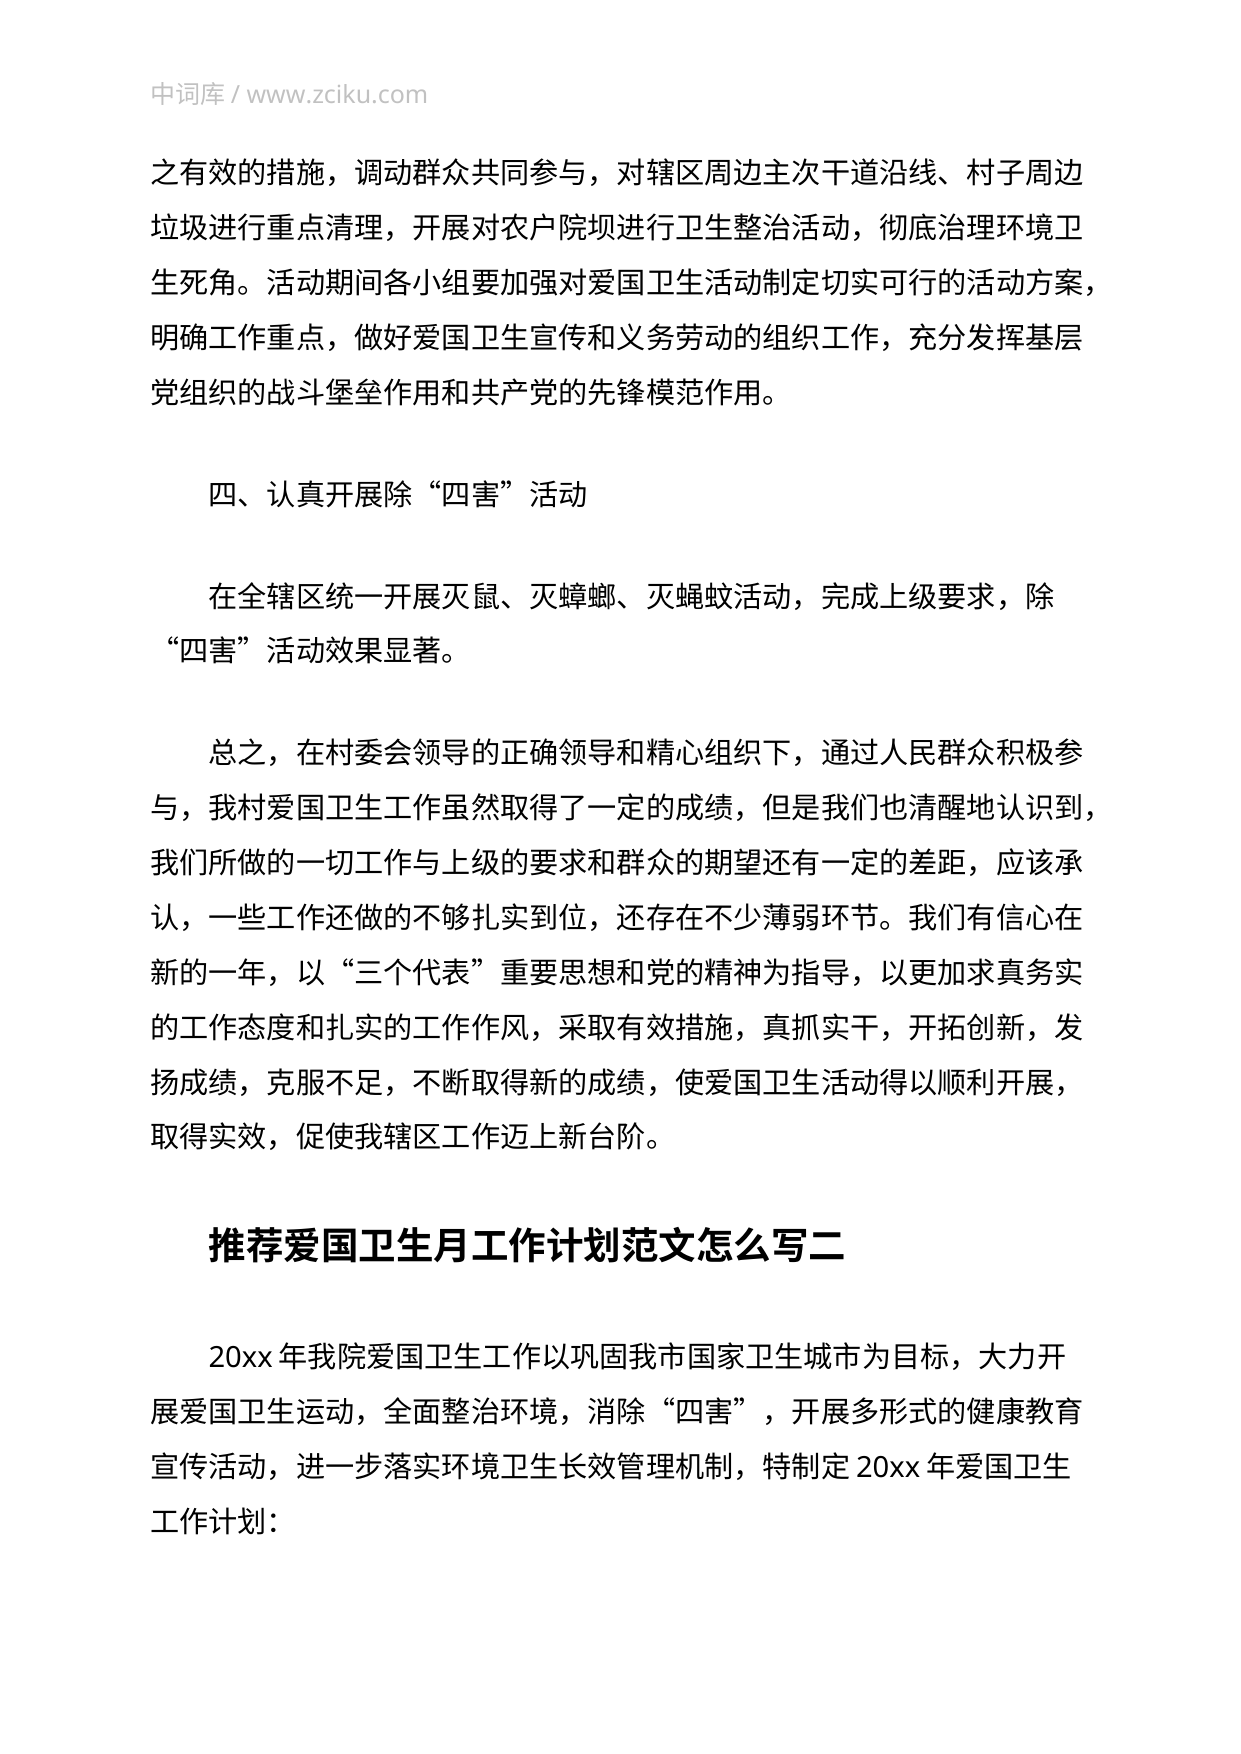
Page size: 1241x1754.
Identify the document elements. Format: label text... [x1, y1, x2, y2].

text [150, 150, 1090, 412]
text 20xx年我院爱国卫生工作以巩固我市国家卫生城市为目标，大力开展爱国卫生运动，全面整治环境，消除“四害”，开展多形式的健康教育宣传活动，进一步落实环境卫生长效管理机制，特制定20xx年爱国卫生工作计划： [150, 1333, 1090, 1540]
text 总之，在村委会领导的正确领导和精心组织下，通过人民群众积极参与，我村爱国卫生工作虽然取得了一定的成绩，但是我们也清醒地认识到，我们所做的一切工作与上级的要求和群众的期望还有一定的差距，应该承认，一些工作还做的不够扎实到位，还存在不少薄弱环节。我们有信心在新的一年，以“三个代表”重要思想和党的精神为指导，以更加求真务实的工作态度和扎实的工作作风，采取有效措施，真抓实干，开拓创新，发扬成绩，克服不足，不断取得新的成绩，使爱国卫生活动得以顺利开展，取得实效，促使我辖区工作迈上新台阶。 [150, 730, 1090, 1156]
text 推荐爱国卫生月工作计划范文怎么写二 [150, 1216, 1090, 1270]
text 四、认真开展除“四害”活动 [150, 471, 1090, 514]
text 在全辖区统一开展灭鼠、灭蟑螂、灭蝇蚊活动，完成上级要求，除“四害”活动效果显著。 [150, 573, 1090, 670]
